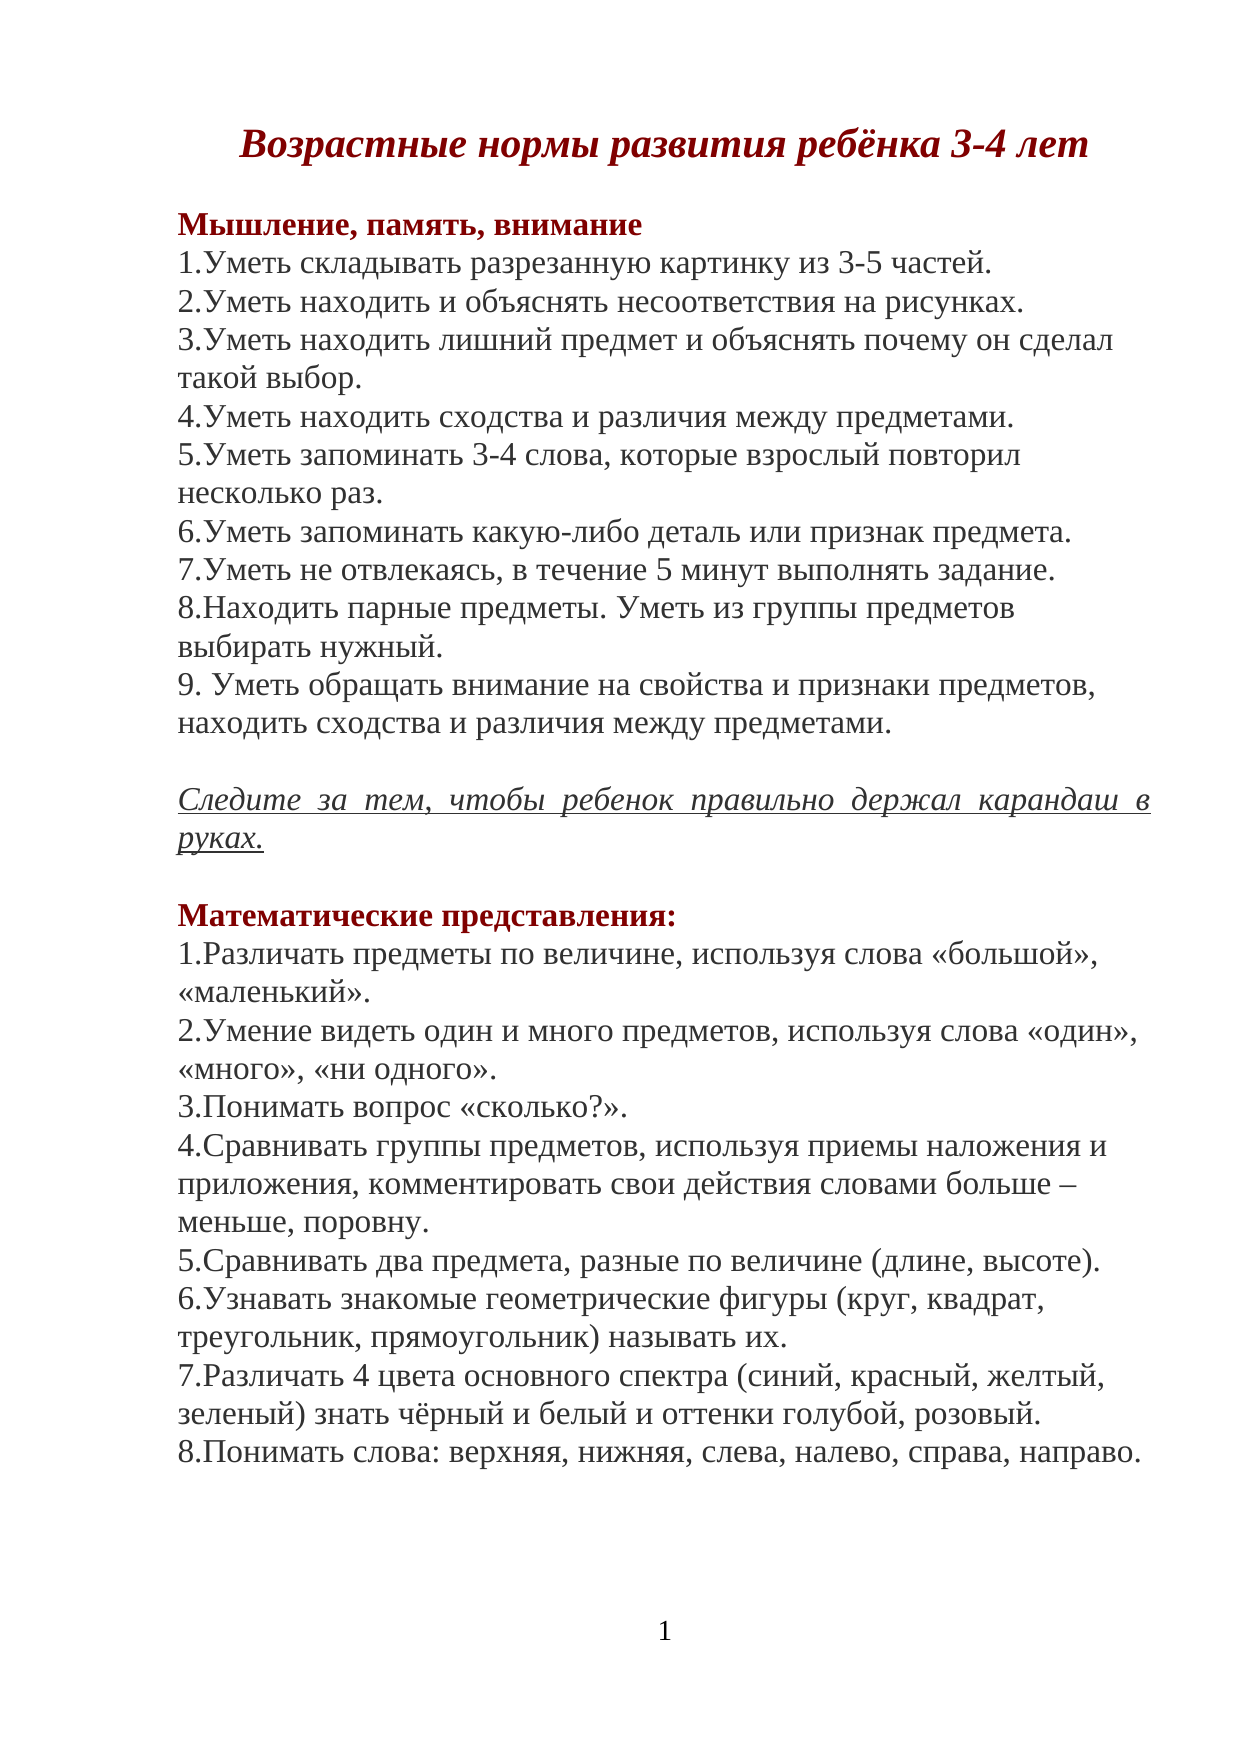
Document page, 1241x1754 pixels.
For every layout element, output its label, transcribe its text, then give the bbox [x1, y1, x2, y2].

text Мышление, память, внимание [177, 204, 1152, 243]
text Следите за тем, чтобы ребенок правильно держал карандаш в руках. [177, 779, 1152, 856]
text Математические представления: [177, 894, 1152, 933]
text 1.Уметь складывать разрезанную картинку из 3-5 частей. 2.Уметь находить и объяснять несоответствия на рисунках. 3.Уметь находить лишний предмет и объяснять почему он сделал такой выбор. 4.Уметь находить сходства и различия между предметами. 5.Уметь запоминать 3-4 слова, которые взрослый повторил несколько раз. 6.Уметь запоминать какую-либо деталь или признак предмета. 7.Уметь не отвлекаясь, в течение 5 минут выполнять задание. 8.Находить парные предметы. Уметь из группы предметов выбирать нужный. 9. Уметь обращать внимание на свойства и признаки предметов, находить сходства и различия между предметами. [177, 243, 1152, 741]
text 1.Различать предметы по величине, используя слова «большой», «маленький». 2.Умение видеть один и много предметов, используя слова «один», «много», «ни одного». 3.Понимать вопрос «сколько?». 4.Сравнивать группы предметов, используя приемы наложения и приложения, комментировать свои действия словами больше – меньше, поровну. 5.Сравнивать два предмета, разные по величине (длине, высоте). 6.Узнавать знакомые геометрические фигуры (круг, квадрат, треугольник, прямоугольник) называть их. 7.Различать 4 цвета основного спектра (синий, красный, желтый, зеленый) знать чёрный и белый и оттенки голубой, розовый. 8.Понимать слова: верхняя, нижняя, слева, налево, справа, направо. [177, 933, 1152, 1470]
text Возрастные нормы развития ребёнка 3-4 лет [177, 118, 1152, 166]
